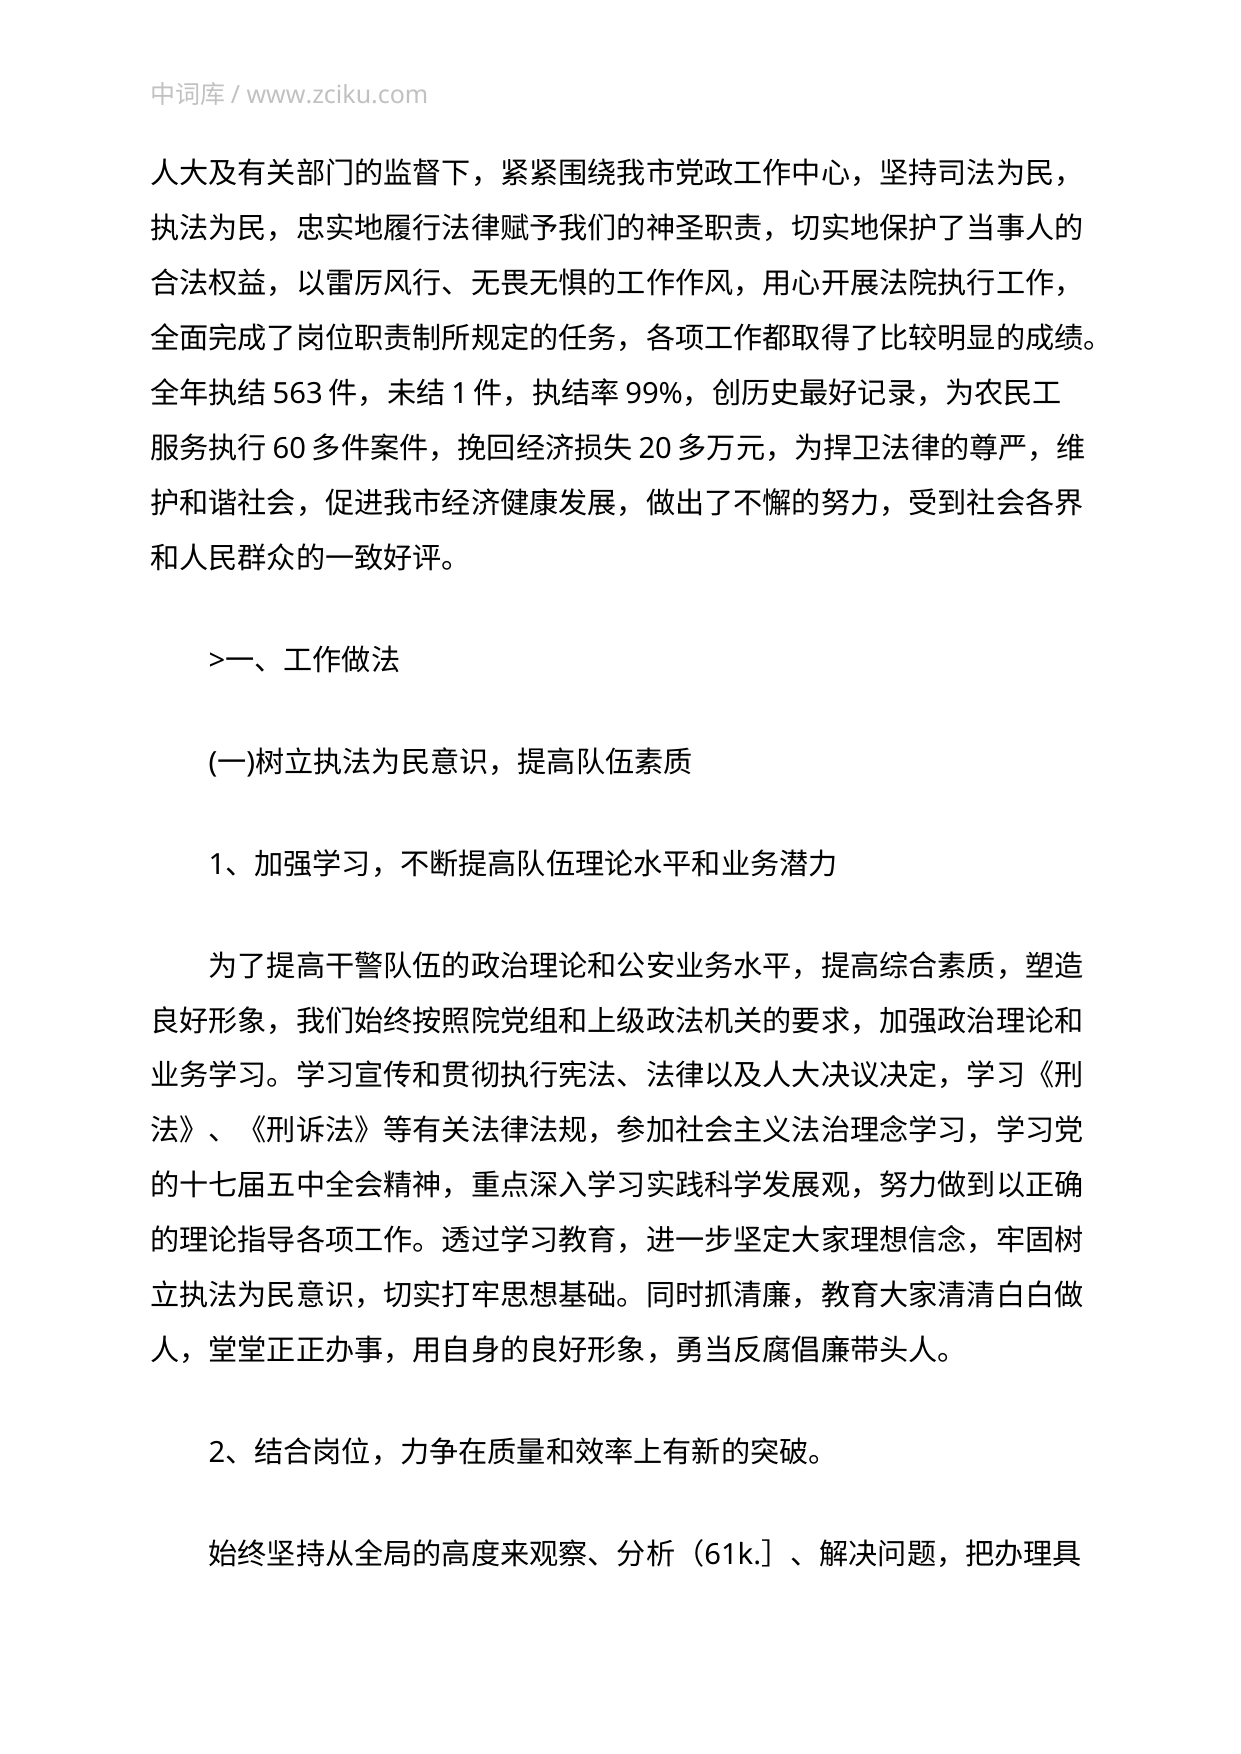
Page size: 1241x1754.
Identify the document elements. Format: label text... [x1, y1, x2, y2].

text 2、结合岗位，力争在质量和效率上有新的突破。 [150, 1428, 1090, 1471]
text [150, 150, 1090, 577]
text 为了提高干警队伍的政治理论和公安业务水平，提高综合素质，塑造良好形象，我们始终按照院党组和上级政法机关的要求，加强政治理论和业务学习。学习宣传和贯彻执行宪法、法律以及人大决议决定，学习《刑法》、《刑诉法》等有关法律法规，参加社会主义法治理念学习，学习党的十七届五中全会精神，重点深入学习实践科学发展观，努力做到以正确的理论指导各项工作。透过学习教育，进一步坚定大家理想信念，牢固树立执法为民意识，切实打牢思想基础。同时抓清廉，教育大家清清白白做人，堂堂正正办事，用自身的良好形象，勇当反腐倡廉带头人。 [150, 942, 1090, 1369]
text (一)树立执法为民意识，提高队伍素质 [150, 738, 1090, 781]
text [150, 1530, 1090, 1573]
text 1、加强学习，不断提高队伍理论水平和业务潜力 [150, 840, 1090, 883]
text >一、工作做法 [150, 636, 1090, 679]
